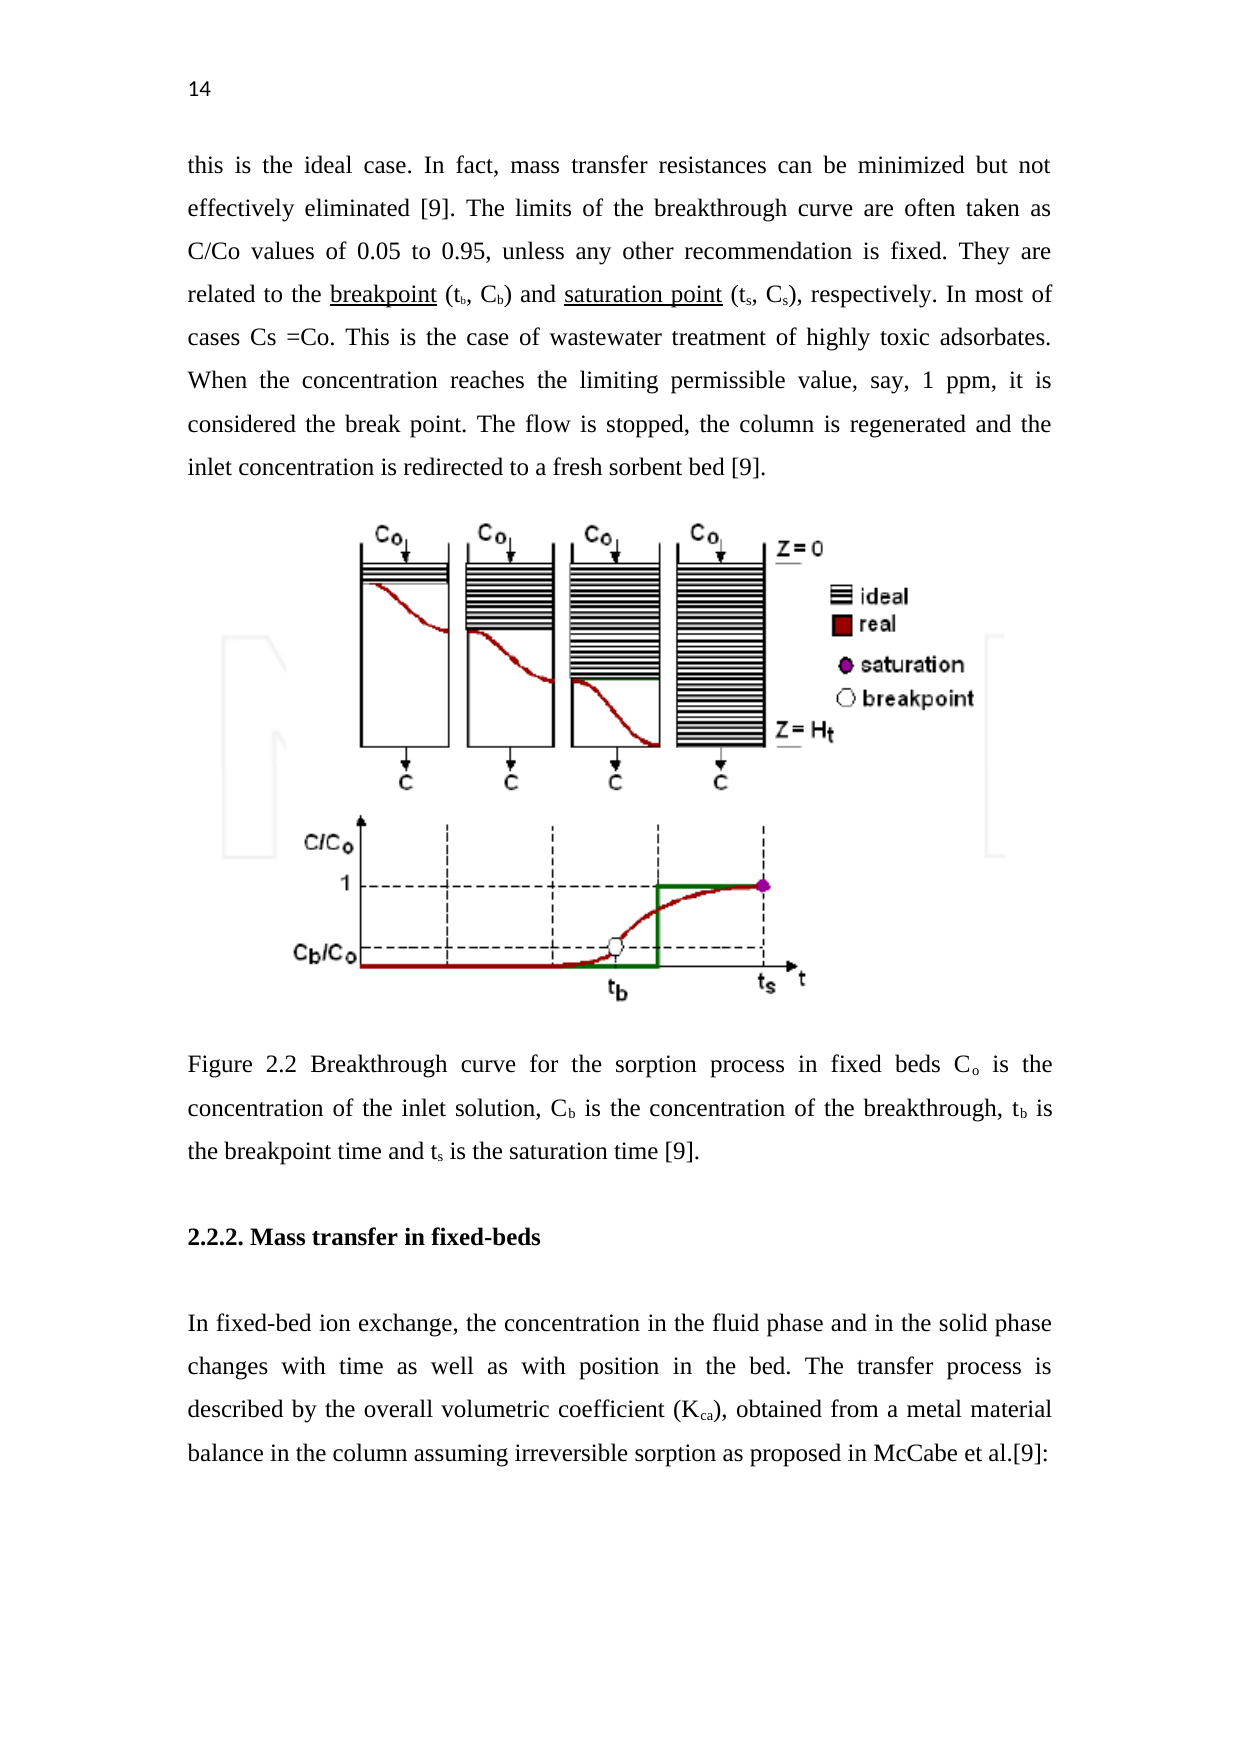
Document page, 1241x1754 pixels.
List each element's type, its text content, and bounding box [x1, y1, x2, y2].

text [187, 150, 1053, 481]
text 2.2.2. Mass transfer in fixed-beds [187, 1222, 1053, 1251]
text In fixed-bed ion exchange, the concentration in the fluid phase and in the solid phase changes with time as well as with position in the bed. The transfer process is described by the overall volumetric coefficient (Kca), obtained from a metal material balance in the column assuming irreversible sorption as proposed in McCabe et al.[9]: [187, 1308, 1053, 1466]
text Figure 2.2 Breakthrough curve for the sorption process in fixed beds Co is the concentration of the inlet solution, Cb is the concentration of the breakthrough, tb is the breakpoint time and ts is the saturation time [9]. [187, 1049, 1053, 1164]
